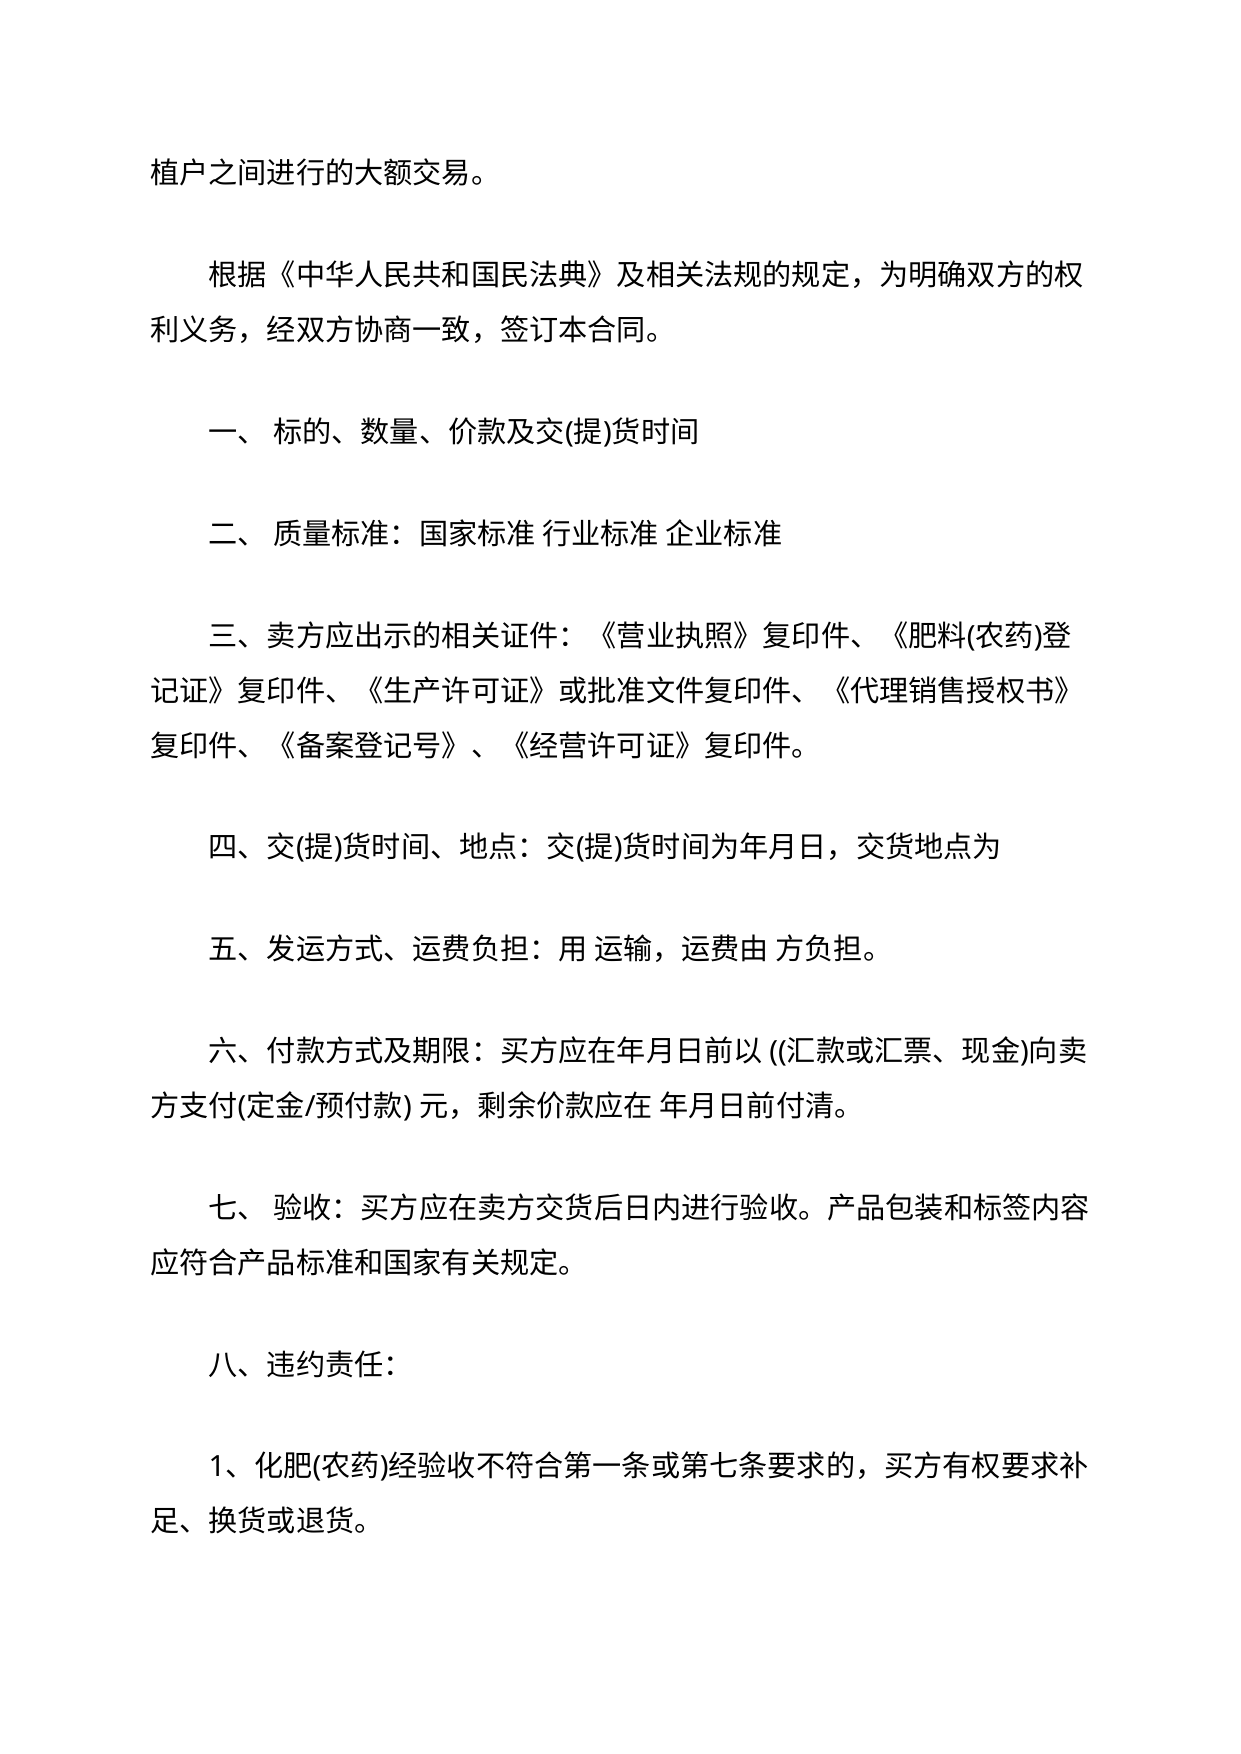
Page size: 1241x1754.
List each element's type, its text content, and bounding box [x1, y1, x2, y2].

text 八、违约责任： [150, 1341, 1090, 1383]
text 二、 质量标准：国家标准 行业标准 企业标准 [150, 510, 1090, 553]
text 七、 验收：买方应在卖方交货后日内进行验收。产品包装和标签内容应符合产品标准和国家有关规定。 [150, 1184, 1090, 1282]
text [150, 150, 1090, 192]
text 根据《中华人民共和国民法典》及相关法规的规定，为明确双方的权利义务，经双方协商一致，签订本合同。 [150, 252, 1090, 349]
text 四、交(提)货时间、地点：交(提)货时间为年月日，交货地点为 [150, 824, 1090, 866]
text 1、化肥(农药)经验收不符合第一条或第七条要求的，买方有权要求补足、换货或退货。 [150, 1443, 1090, 1540]
text 三、卖方应出示的相关证件：《营业执照》复印件、《肥料(农药)登记证》复印件、《生产许可证》或批准文件复印件、《代理销售授权书》复印件、《备案登记号》、《经营许可证》复印件。 [150, 612, 1090, 764]
text 六、付款方式及期限：买方应在年月日前以 ((汇款或汇票、现金)向卖方支付(定金/预付款) 元，剩余价款应在 年月日前付清。 [150, 1028, 1090, 1125]
text 五、发运方式、运费负担：用 运输，运费由 方负担。 [150, 926, 1090, 968]
text 一、 标的、数量、价款及交(提)货时间 [150, 408, 1090, 451]
